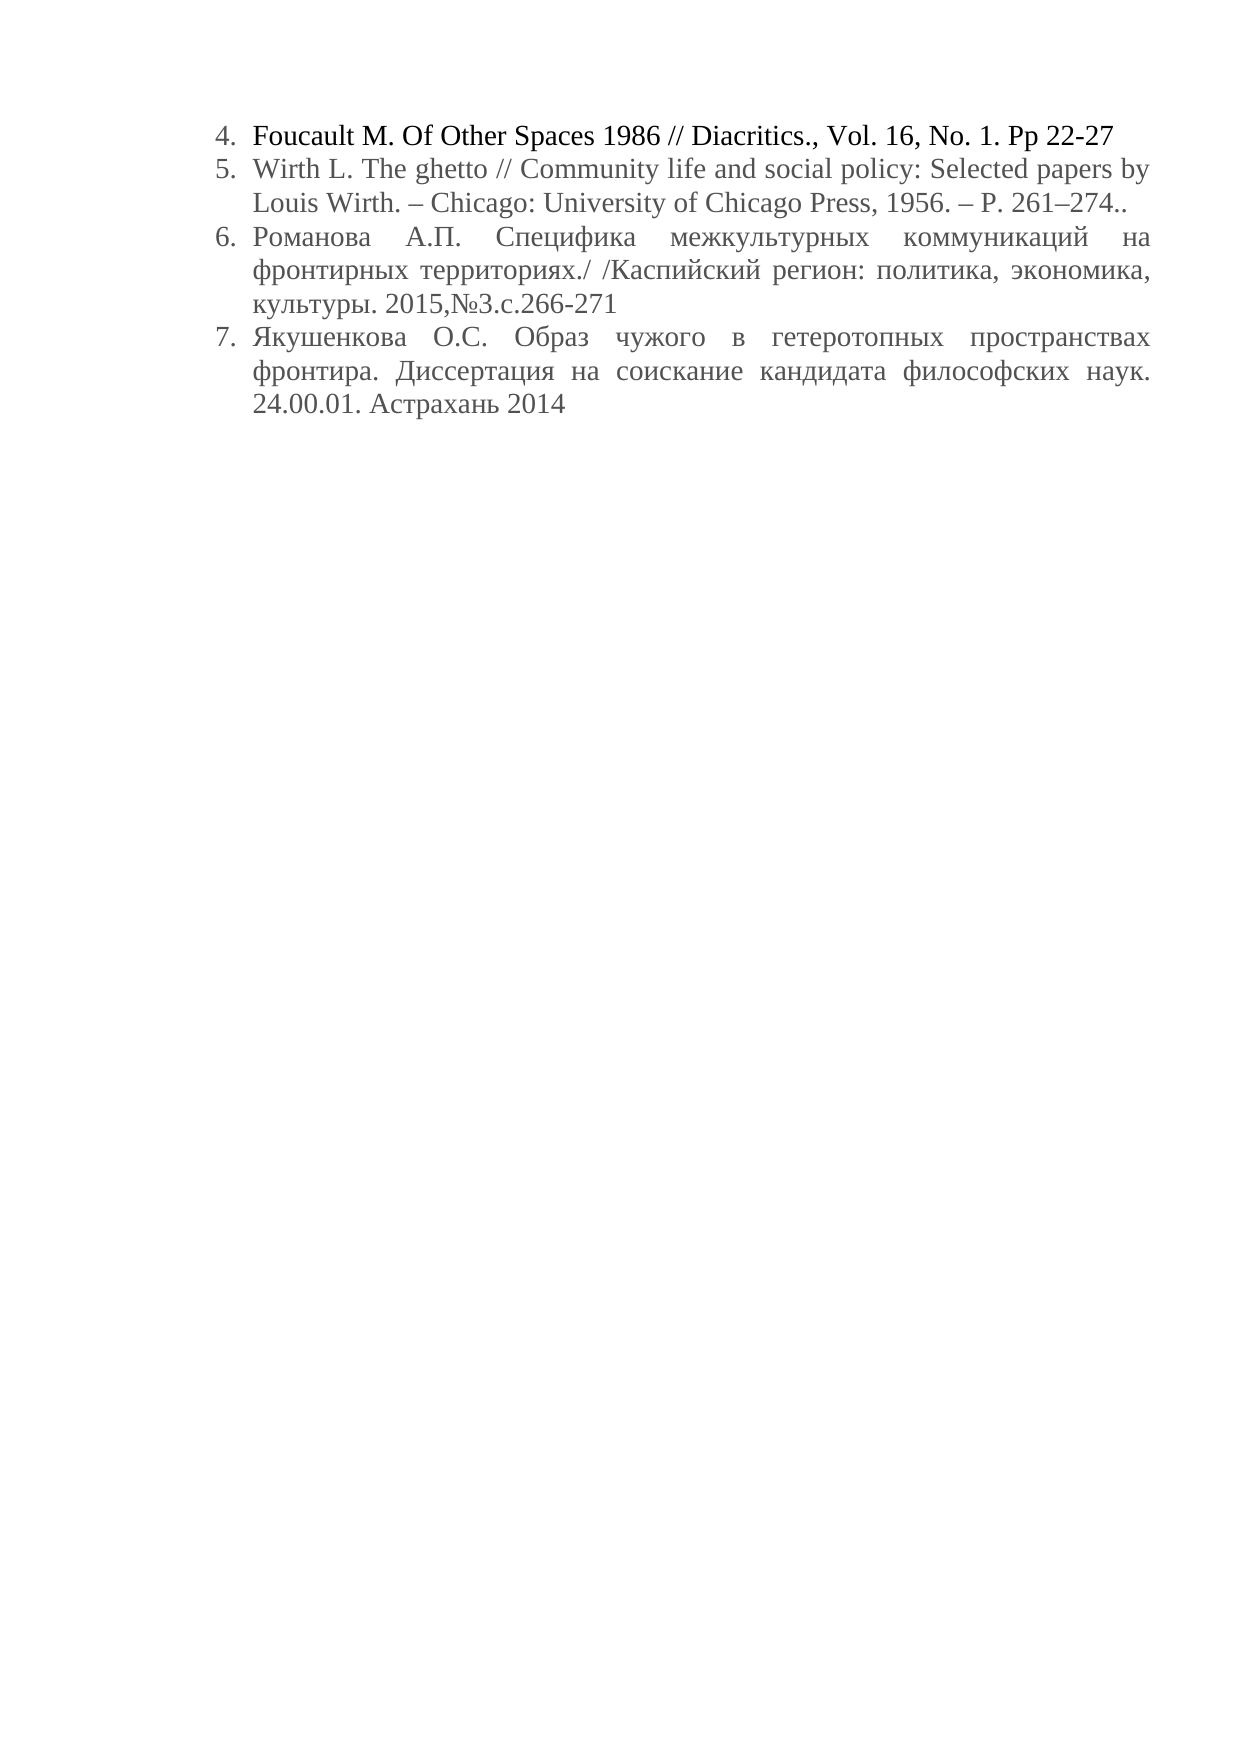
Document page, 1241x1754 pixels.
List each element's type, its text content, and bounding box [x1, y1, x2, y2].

list Якушенкова О.С. Образ чужого в гетеротопных пространствах фронтира. Диссертация на соискание кандидата философских наук. 24.00.01. Астрахань 2014 [215, 319, 1152, 420]
list Wirth L. The ghetto // Community life and social policy: Selected papers by Louis Wirth. – Chicago: University of Chicago Press, 1956. – P. 261–274.. [215, 152, 1152, 219]
list Foucault M. Of Other Spaces 1986 // Diacritics., Vol. 16, No. 1. Pp 22-27 [215, 118, 1152, 152]
list Романова А.П. Специфика межкультурных коммуникаций на фронтирных территориях./ /Каспийский регион: политика, экономика, культуры. 2015,№3.с.266-271 [215, 219, 1152, 319]
